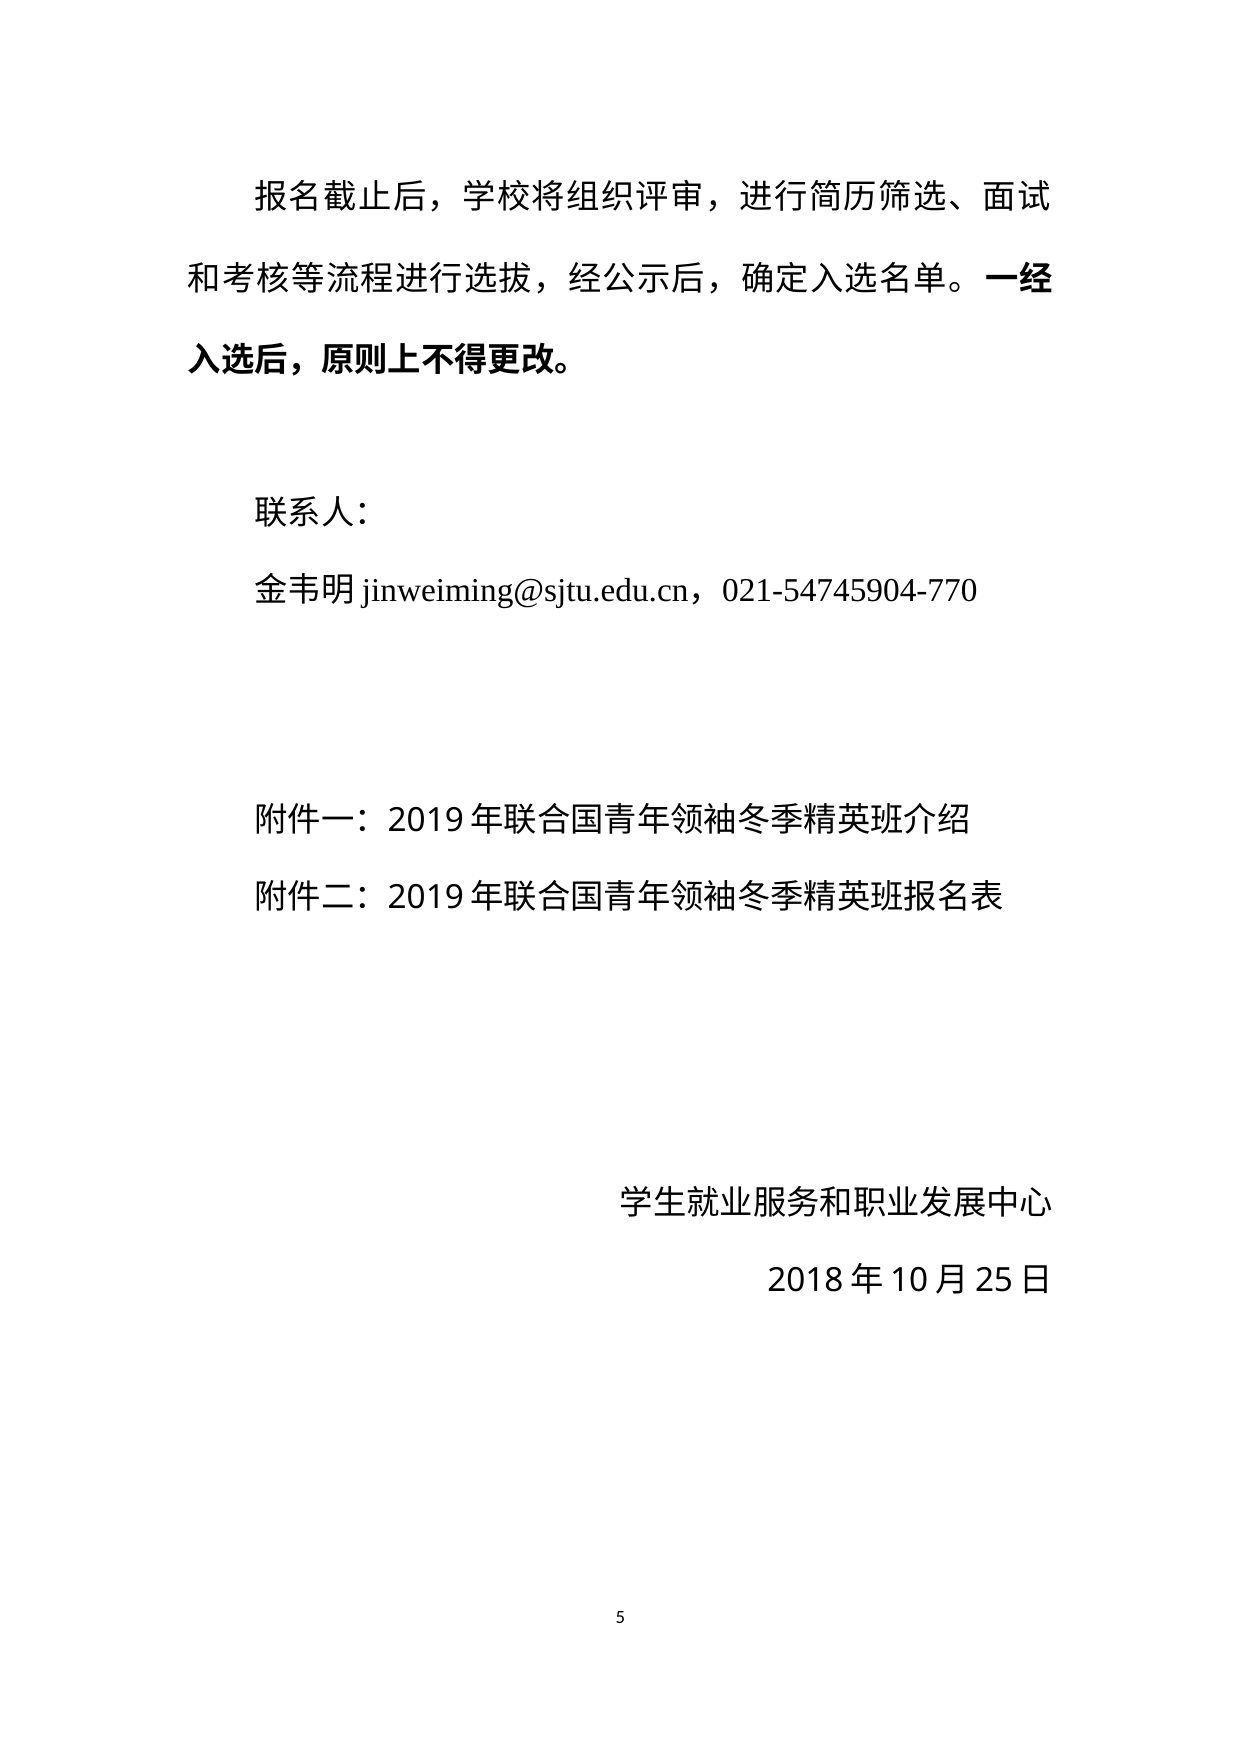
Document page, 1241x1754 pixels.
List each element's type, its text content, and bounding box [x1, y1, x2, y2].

text 学生就业服务和职业发展中心 [187, 1168, 1053, 1233]
text 金韦明 jinweiming@sjtu.edu.cn，021-54745904-770 [187, 555, 1053, 620]
text 附件二：2019年联合国青年领袖冬季精英班报名表 [187, 862, 1053, 927]
text 附件一：2019年联合国青年领袖冬季精英班介绍 [187, 784, 1053, 849]
text 报名截止后，学校将组织评审，进行简历筛选、面试和考核等流程进行选拔，经公示后，确定入选名单。一经入选后，原则上不得更改。 [187, 162, 1053, 389]
text 2018年10月25日 [187, 1245, 1053, 1310]
text 联系人： [187, 478, 1053, 543]
